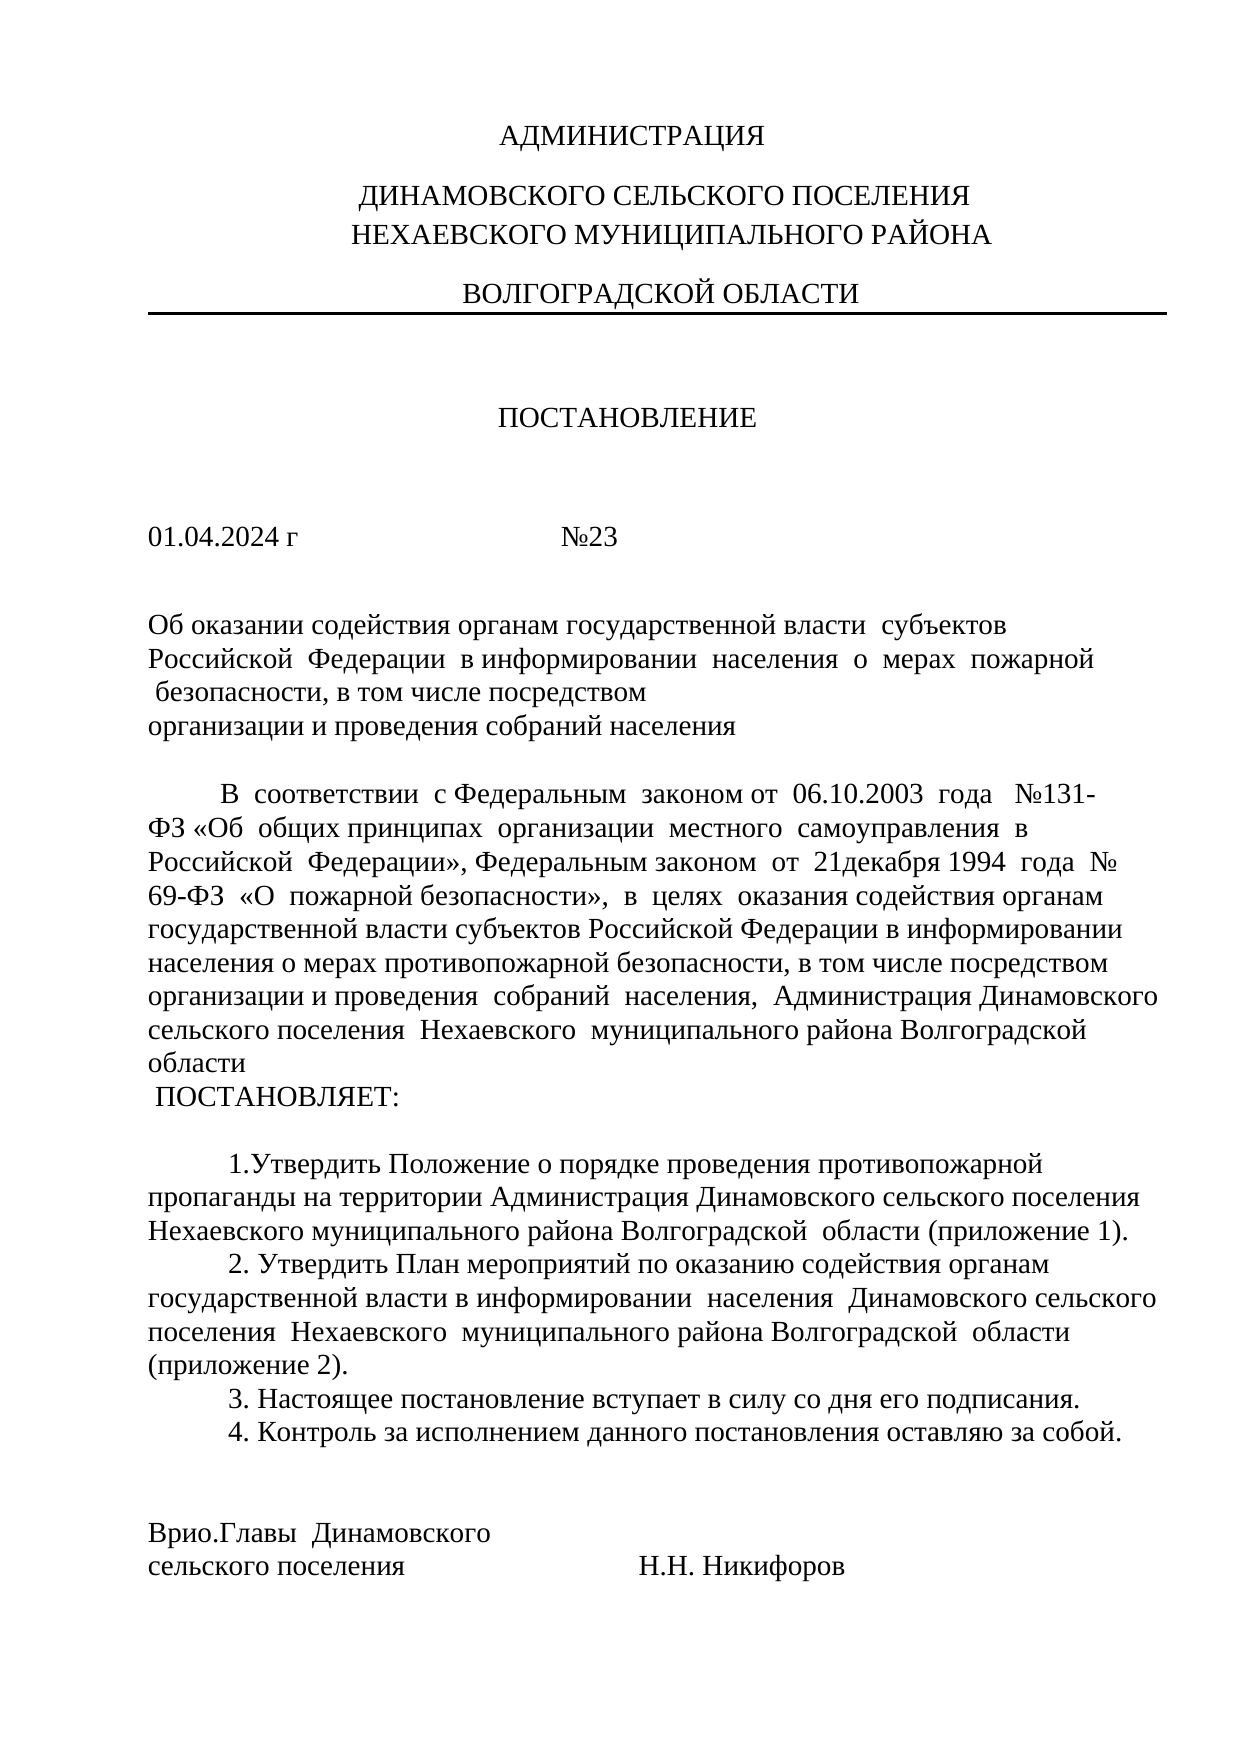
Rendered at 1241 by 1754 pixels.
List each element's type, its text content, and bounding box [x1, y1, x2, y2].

text 1.Утвердить Положение о порядке проведения противопожарной пропаганды на территории Администрация Динамовского сельского поселения Нехаевского муниципального района Волгоградской области (приложение 1). [148, 1146, 1167, 1247]
text ВОЛГОГРАДСКОЙ ОБЛАСТИ [148, 276, 1167, 312]
text В соответствии с Федеральным законом от 06.10.2003 года №131-ФЗ «Об общих принципах организации местного самоуправления в Российской Федерации», Федеральным законом от 21декабря 1994 года № 69-ФЗ «О пожарной безопасности», в целях оказания содействия органам государственной власти субъектов Российской Федерации в информировании населения о мерах противопожарной безопасности, в том числе посредством организации и проведения собраний населения, Администрация Динамовского сельского поселения Нехаевского муниципального района Волгоградской области [148, 775, 1167, 1079]
text сельского поселения Н.Н. Никифоров [148, 1548, 1167, 1582]
text ПОСТАНОВЛЯЕТ: [148, 1079, 1167, 1112]
text 01.04.2024 г №23 [148, 519, 1167, 553]
text безопасности, в том числе посредством [148, 674, 1167, 708]
text ДИНАМОВСКОГО СЕЛЬСКОГО ПОСЕЛЕНИЯ НЕХАЕВСКОГО МУНИЦИПАЛЬНОГО РАЙОНА [148, 178, 1167, 251]
text 2. Утвердить План мероприятий по оказанию содействия органам государственной власти в информировании населения Динамовского сельского поселения Нехаевского муниципального района Волгоградской области (приложение 2). [148, 1247, 1167, 1381]
text АДМИНИСТРАЦИЯ [148, 118, 1167, 152]
text Об оказании содействия органам государственной власти субъектов Российской Федерации в информировании населения о мерах пожарной [148, 607, 1167, 674]
text ПОСТАНОВЛЕНИЕ [148, 400, 1167, 434]
text 4. Контроль за исполнением данного постановления оставляю за собой. [148, 1414, 1167, 1448]
text организации и проведения собраний населения [148, 708, 1167, 741]
text Врио.Главы Динамовского [148, 1515, 1167, 1548]
text 3. Настоящее постановление вступает в силу со дня его подписания. [148, 1381, 1167, 1414]
